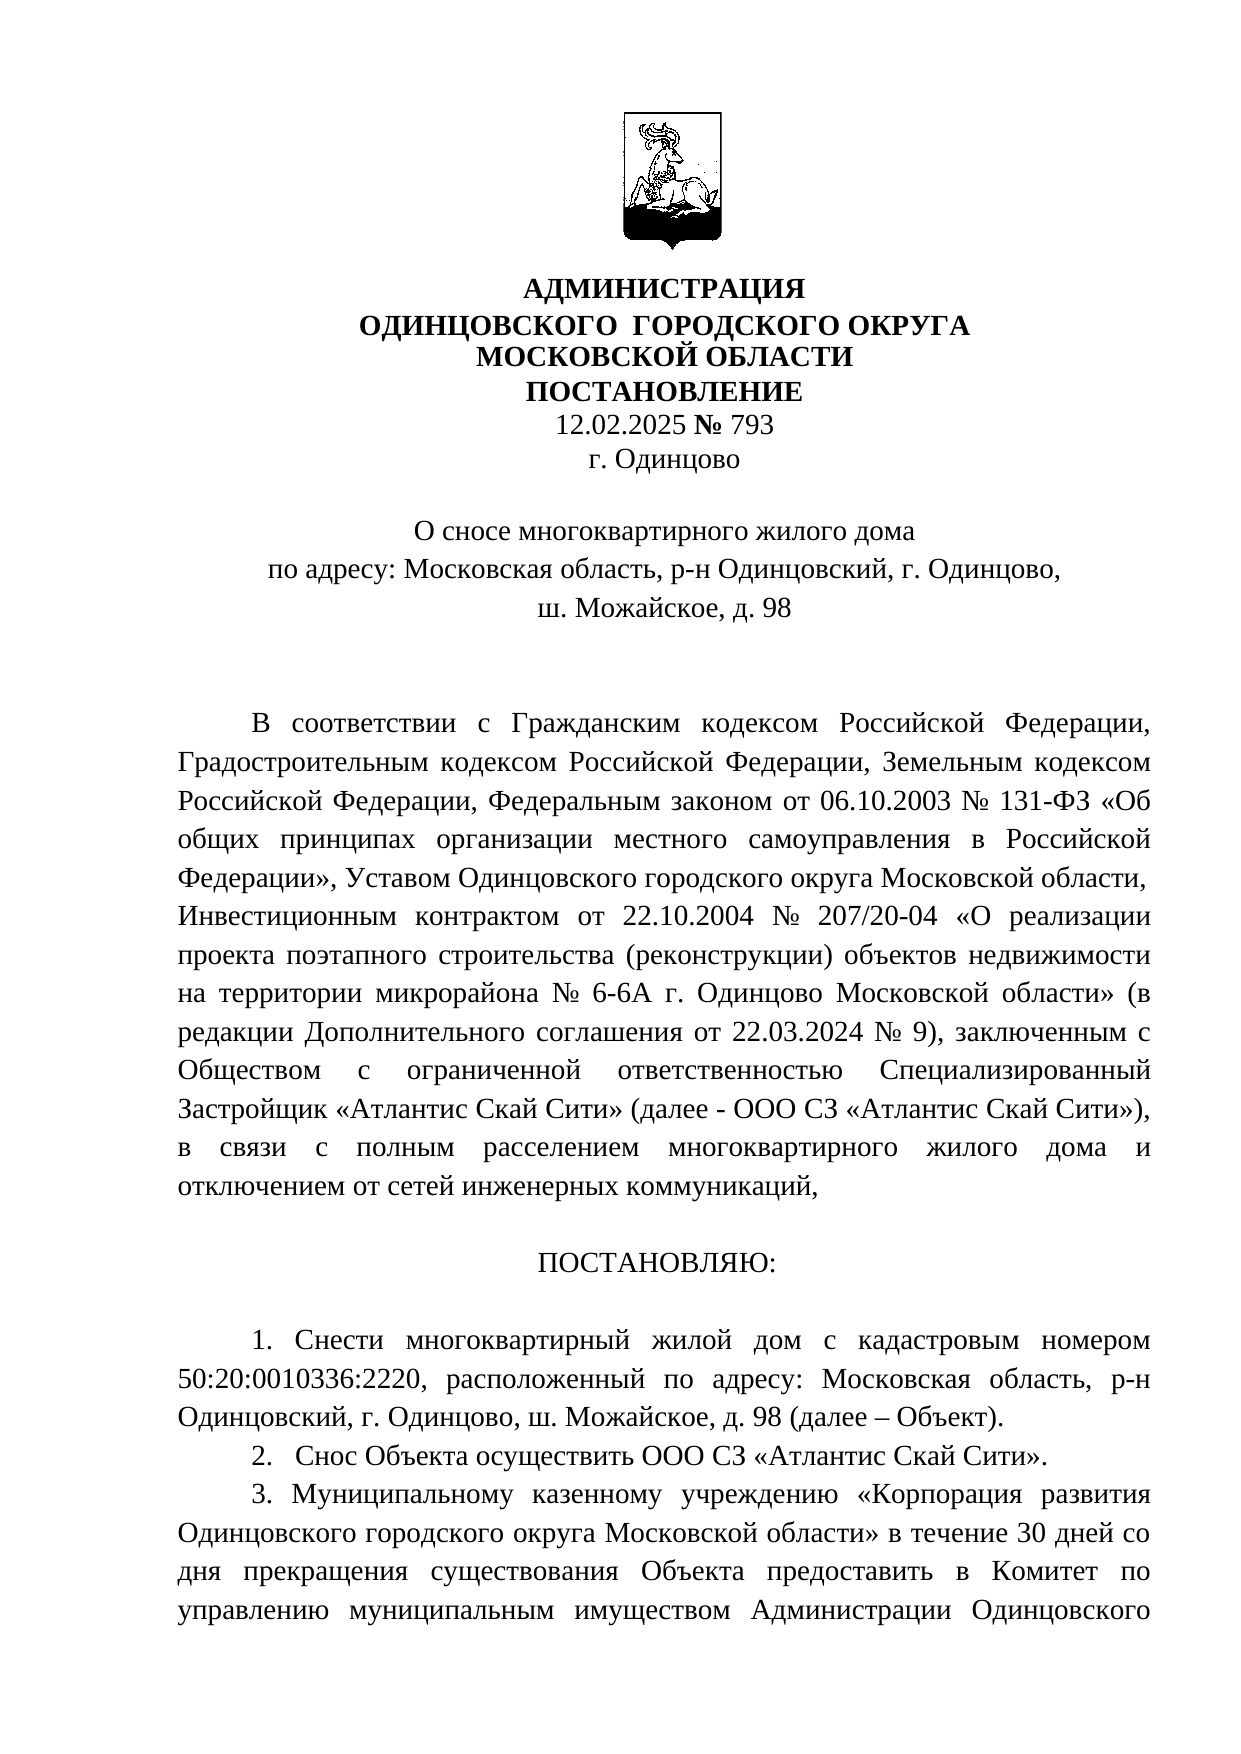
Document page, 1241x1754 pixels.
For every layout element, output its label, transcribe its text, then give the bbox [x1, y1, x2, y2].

text 1. Снести многоквартирный жилой дом с кадастровым номером 50:20:0010336:2220, расположенный по адресу: Московская область, р-н Одинцовский, г. Одинцово, ш. Можайское, д. 98 (далее – Объект). [177, 1322, 1152, 1433]
text ш. Можайское, д. 98 [177, 590, 1152, 623]
text ПОСТАНОВЛЯЮ: [177, 1245, 1137, 1279]
text ПОСТАНОВЛЕНИЕ [177, 374, 1152, 407]
text по адресу: Московская область, р-н Одинцовский, г. Одинцово, [177, 551, 1152, 585]
text В соответствии с Гражданским кодексом Российской Федерации, Градостроительным кодексом Российской Федерации, Земельным кодексом Российской Федерации, Федеральным законом от 06.10.2003 № 131-ФЗ «Об общих принципах организации местного самоуправления в Российской Федерации», Уставом Одинцовского городского округа Московской области, [177, 706, 1152, 893]
text Инвестиционным контрактом от 22.10.2004 № 207/20-04 «О реализации проекта поэтапного строительства (реконструкции) объектов недвижимости на территории микрорайона № 6-6А г. Одинцово Московской области» (в редакции Дополнительного соглашения от 22.03.2024 № 9), заключенным с Обществом с ограниченной ответственностью Специализированный Застройщик «Атлантис Скай Сити» (далее - ООО СЗ «Атлантис Скай Сити»), в связи с полным расселением многоквартирного жилого дома и отключением от сетей инженерных коммуникаций, [177, 898, 1152, 1202]
picture [623, 112, 722, 250]
text 2. Снос Объекта осуществить ООО СЗ «Атлантис Скай Сити». [177, 1438, 1152, 1471]
text О сносе многоквартирного жилого дома [177, 513, 1152, 546]
text г. Одинцово [177, 441, 1152, 474]
text 12.02.2025 № 793 [177, 407, 1152, 441]
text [177, 1476, 1152, 1626]
text АДМИНИСТРАЦИЯ [177, 271, 1151, 305]
